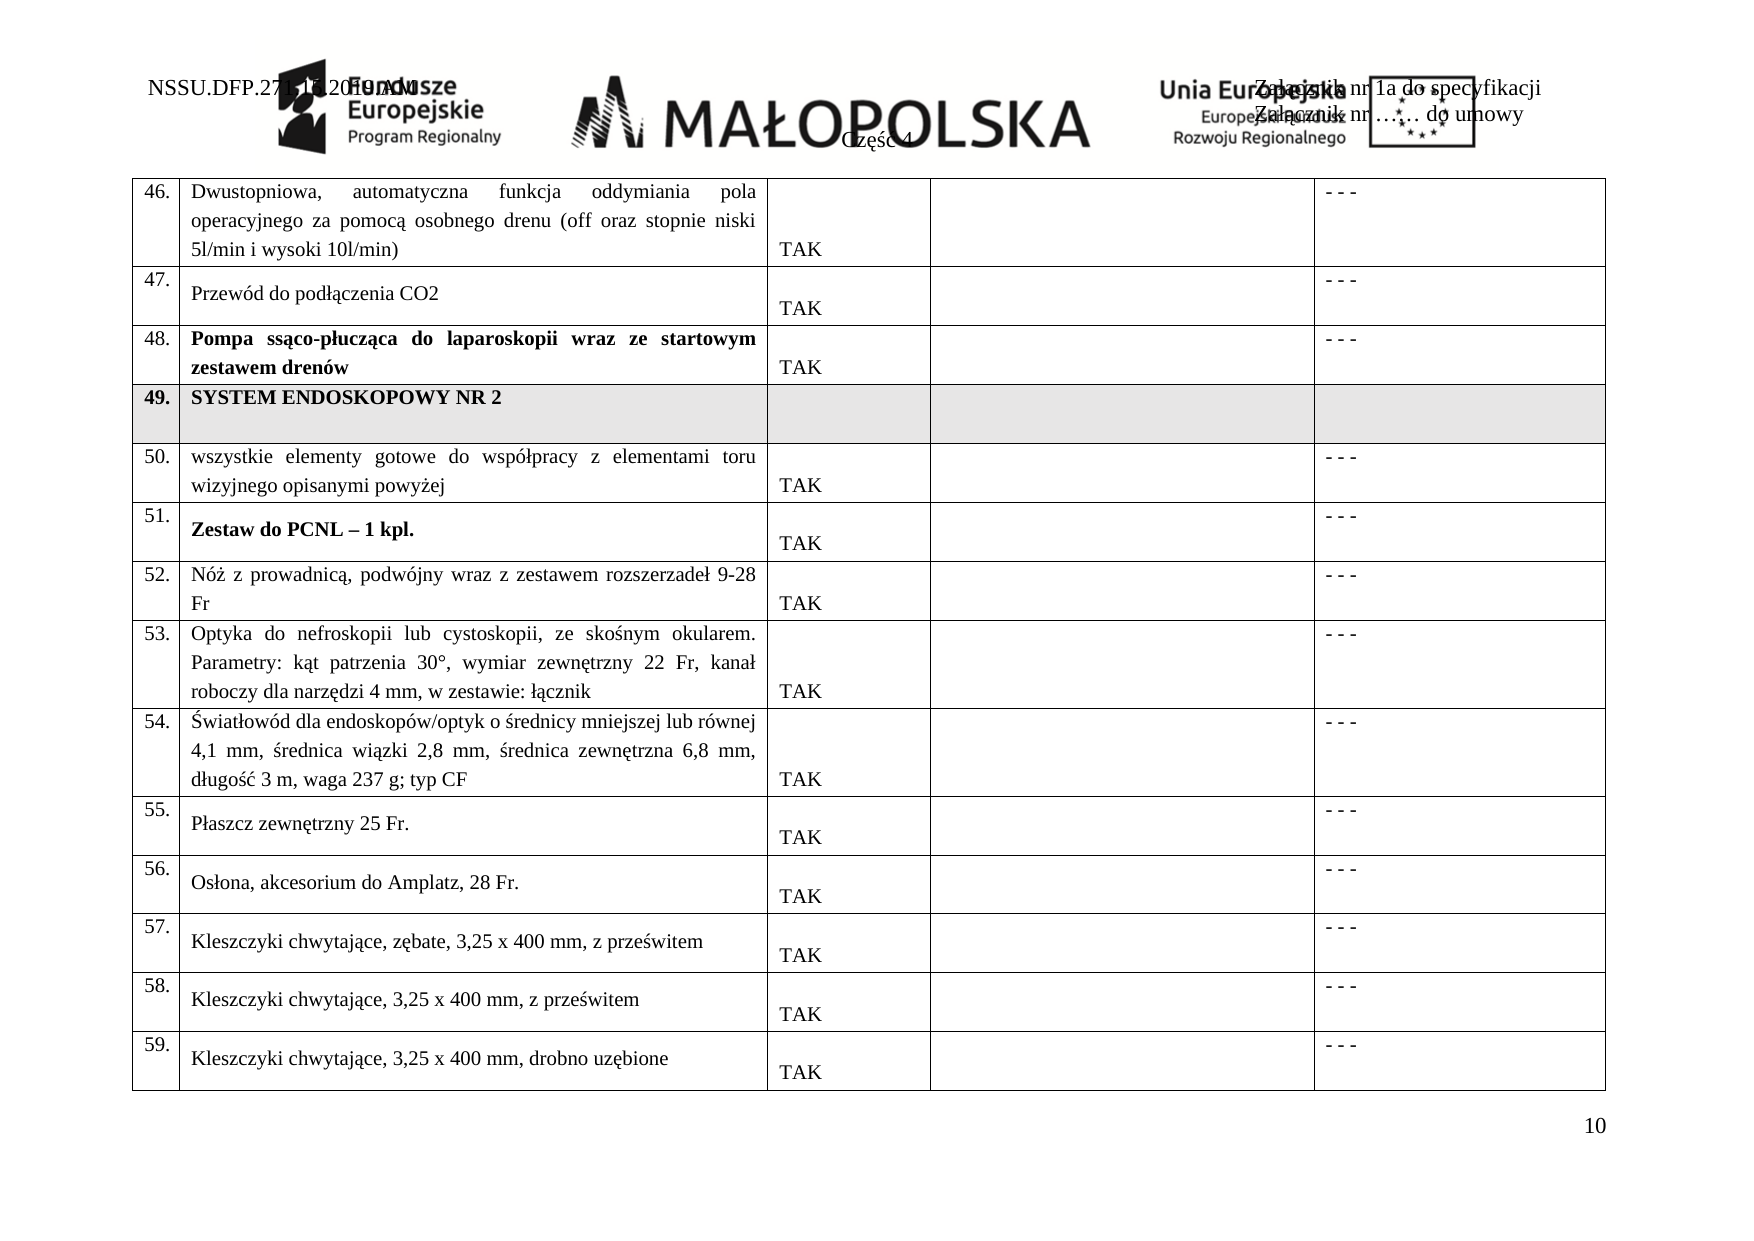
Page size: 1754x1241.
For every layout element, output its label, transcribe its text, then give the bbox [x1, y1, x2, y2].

table_cell - - - [1315, 621, 1605, 708]
table_cell [768, 385, 930, 443]
table_cell - - - [1315, 856, 1605, 913]
table_cell Kleszczyki chwytające, 3,25 x 400 mm, z prześwitem [180, 973, 767, 1031]
table_cell - - - [1315, 797, 1605, 854]
table_cell - - - [1315, 179, 1605, 266]
picture [255, 36, 1499, 178]
table_cell [133, 562, 179, 620]
table_cell [931, 179, 1314, 266]
table_cell TAK [768, 797, 930, 854]
table_cell [931, 856, 1314, 913]
table_cell [133, 267, 179, 325]
table_cell Światłowód dla endoskopów/optyk o średnicy mniejszej lub równej 4,1 mm, średnica wiązki 2,8 mm, średnica zewnętrzna 6,8 mm, długość 3 m, waga 237 g; typ CF [180, 709, 767, 796]
table_cell - - - [1315, 1032, 1605, 1089]
table_cell [133, 1032, 179, 1089]
table_cell TAK [768, 444, 930, 502]
table_cell [931, 267, 1314, 325]
table_cell - - - [1315, 444, 1605, 502]
table_cell TAK [768, 914, 930, 972]
table_cell - - - [1315, 973, 1605, 1031]
table_cell wszystkie elementy gotowe do współpracy z elementami toru wizyjnego opisanymi powyżej [180, 444, 767, 502]
table_cell Dwustopniowa, automatyczna funkcja oddymiania pola operacyjnego za pomocą osobnego drenu (off oraz stopnie niski 5l/min i wysoki 10l/min) [180, 179, 767, 266]
table_cell [133, 856, 179, 913]
table_cell Nóż z prowadnicą, podwójny wraz z zestawem rozszerzadeł 9-28 Fr [180, 562, 767, 620]
table_cell - - - [1315, 709, 1605, 796]
table_cell [133, 797, 179, 854]
table_cell [931, 973, 1314, 1031]
table_cell TAK [768, 179, 930, 266]
table_cell TAK [768, 562, 930, 620]
table_cell [931, 621, 1314, 708]
table_cell TAK [768, 267, 930, 325]
table_cell Zestaw do PCNL – 1 kpl. [180, 503, 767, 561]
table_cell [133, 503, 179, 561]
table_cell [931, 709, 1314, 796]
table_cell [931, 1032, 1314, 1089]
table_cell [931, 326, 1314, 384]
table_cell TAK [768, 503, 930, 561]
table_cell TAK [768, 973, 930, 1031]
table_cell Płaszcz zewnętrzny 25 Fr. [180, 797, 767, 854]
table_cell Optyka do nefroskopii lub cystoskopii, ze skośnym okularem. Parametry: kąt patrzenia 30°, wymiar zewnętrzny 22 Fr, kanał roboczy dla narzędzi 4 mm, w zestawie: łącznik [180, 621, 767, 708]
table_cell Pompa ssąco-płucząca do laparoskopii wraz ze startowym zestawem drenów [180, 326, 767, 384]
table_cell [931, 385, 1314, 443]
table_cell TAK [768, 709, 930, 796]
table_cell TAK [768, 621, 930, 708]
table_cell Osłona, akcesorium do Amplatz, 28 Fr. [180, 856, 767, 913]
table_cell [931, 444, 1314, 502]
table_cell [133, 326, 179, 384]
table_cell TAK [768, 856, 930, 913]
table_cell [133, 179, 179, 266]
table_cell TAK [768, 326, 930, 384]
table_cell Kleszczyki chwytające, 3,25 x 400 mm, drobno uzębione [180, 1032, 767, 1089]
table_cell - - - [1315, 562, 1605, 620]
table_cell [133, 973, 179, 1031]
table_cell [931, 914, 1314, 972]
table_cell - - - [1315, 326, 1605, 384]
table_cell Przewód do podłączenia CO2 [180, 267, 767, 325]
table_cell [931, 503, 1314, 561]
table_cell TAK [768, 1032, 930, 1089]
table_cell SYSTEM ENDOSKOPOWY NR 2 [180, 385, 767, 443]
table_cell [931, 562, 1314, 620]
table_cell [133, 914, 179, 972]
table_cell Kleszczyki chwytające, zębate, 3,25 x 400 mm, z prześwitem [180, 914, 767, 972]
table_cell [931, 797, 1314, 854]
table_cell [1315, 385, 1605, 443]
table_cell [133, 709, 179, 796]
table_cell - - - [1315, 267, 1605, 325]
table_cell - - - [1315, 503, 1605, 561]
table_cell [133, 444, 179, 502]
table_cell [133, 621, 179, 708]
table_cell - - - [1315, 914, 1605, 972]
table_cell [133, 385, 179, 443]
